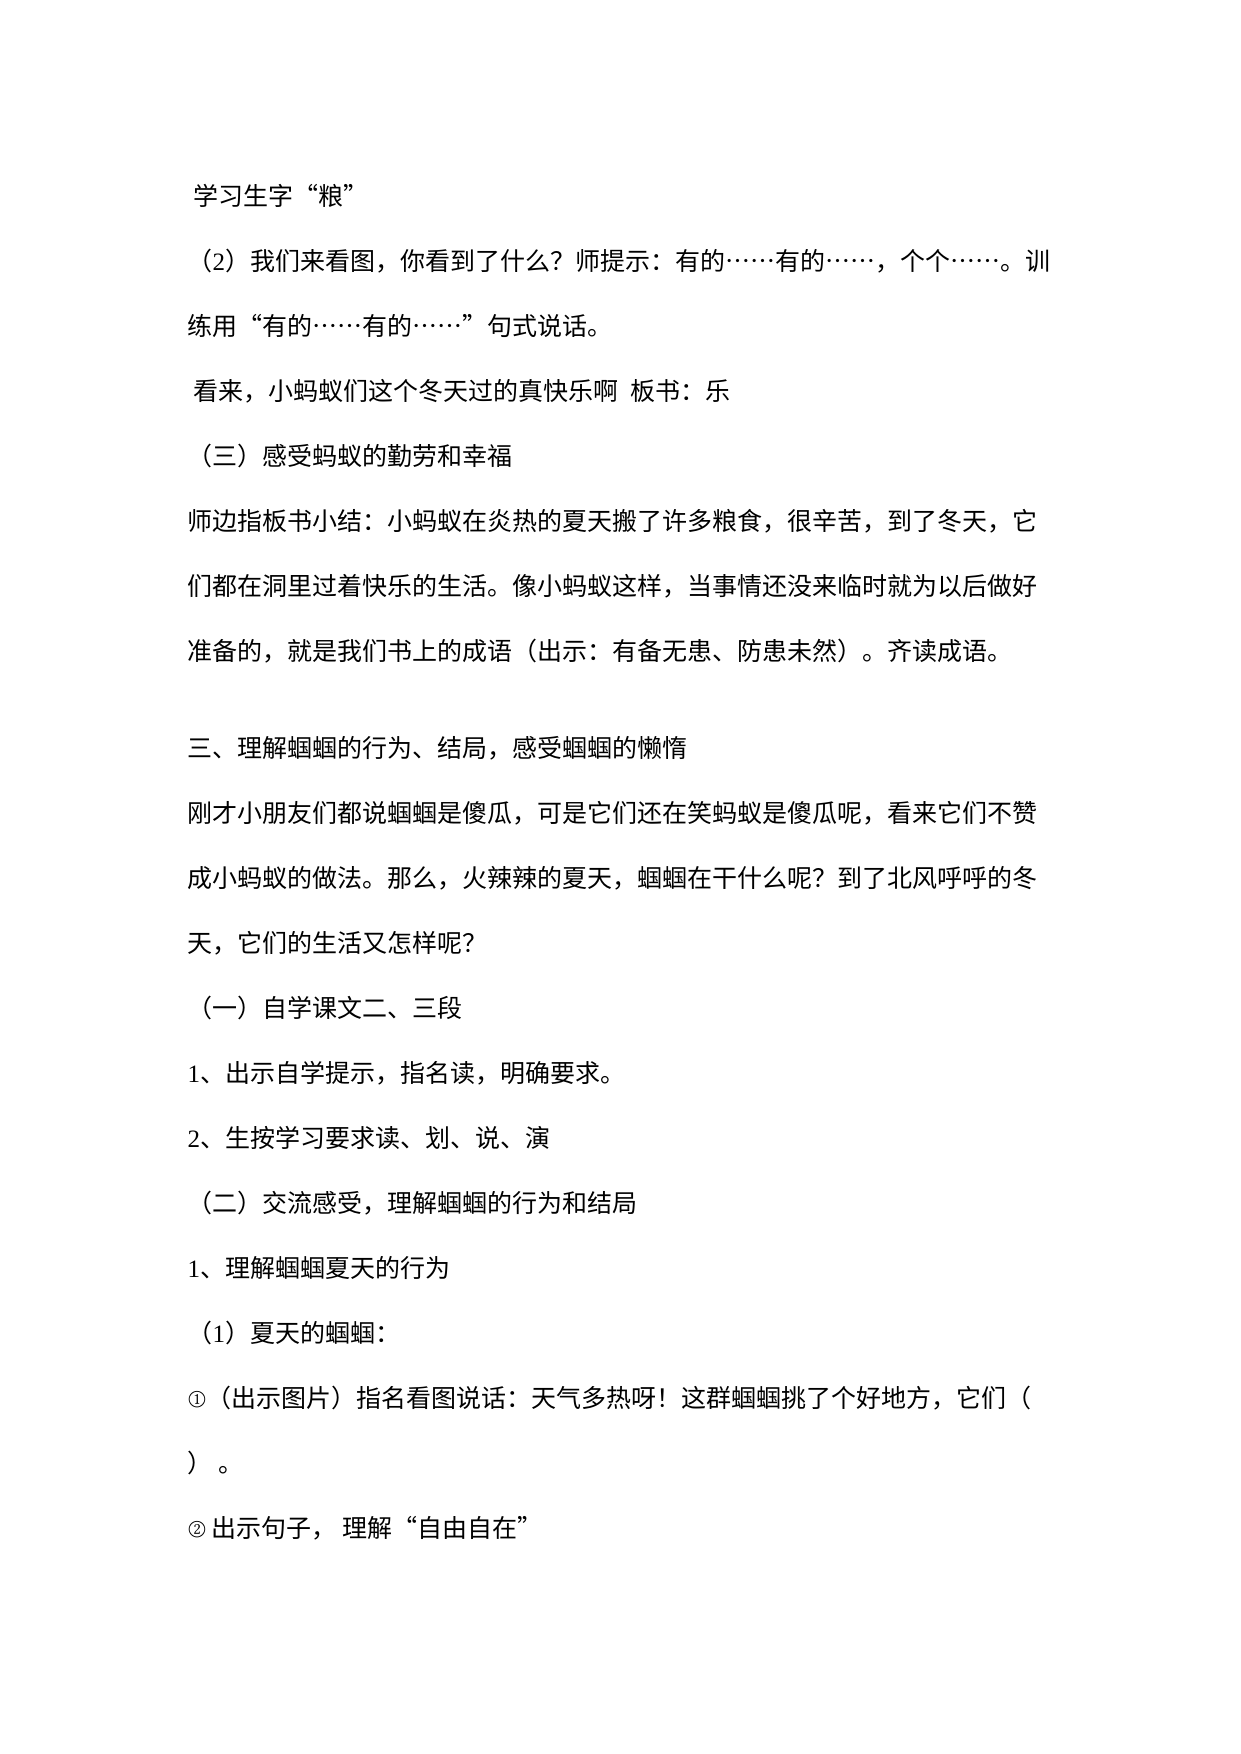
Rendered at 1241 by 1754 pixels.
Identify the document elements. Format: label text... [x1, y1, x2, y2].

text 师边指板书小结：小蚂蚁在炎热的夏天搬了许多粮食，很辛苦，到了冬天，它们都在洞里过着快乐的生活。像小蚂蚁这样，当事情还没来临时就为以后做好准备的，就是我们书上的成语（出示：有备无患、防患未然）。齐读成语。 [187, 487, 1053, 682]
text 三、理解蝈蝈的行为、结局，感受蝈蝈的懒惰 [187, 714, 1053, 779]
text （1）夏天的蝈蝈： [187, 1299, 1053, 1364]
text 1、出示自学提示，指名读，明确要求。 [187, 1039, 1053, 1104]
text （三）感受蚂蚁的勤劳和幸福 [187, 422, 1053, 487]
text ①（出示图片）指名看图说话：天气多热呀！这群蝈蝈挑了个好地方，它们（ ） 。 [187, 1364, 1053, 1494]
text 学习生字“粮” [187, 162, 1053, 227]
text 2、生按学习要求读、划、说、演 [187, 1104, 1053, 1169]
text （一）自学课文二、三段 [187, 974, 1053, 1039]
text ②出示句子， 理解“自由自在” [187, 1494, 1053, 1559]
text （二）交流感受，理解蝈蝈的行为和结局 [187, 1169, 1053, 1234]
text 看来，小蚂蚁们这个冬天过的真快乐啊 板书：乐 [187, 357, 1053, 422]
text 刚才小朋友们都说蝈蝈是傻瓜，可是它们还在笑蚂蚁是傻瓜呢，看来它们不赞成小蚂蚁的做法。那么，火辣辣的夏天，蝈蝈在干什么呢？到了北风呼呼的冬天，它们的生活又怎样呢？ [187, 779, 1053, 974]
text （2）我们来看图，你看到了什么？师提示：有的……有的……，个个……。训练用“有的……有的……”句式说话。 [187, 227, 1053, 357]
text 1、理解蝈蝈夏天的行为 [187, 1234, 1053, 1299]
